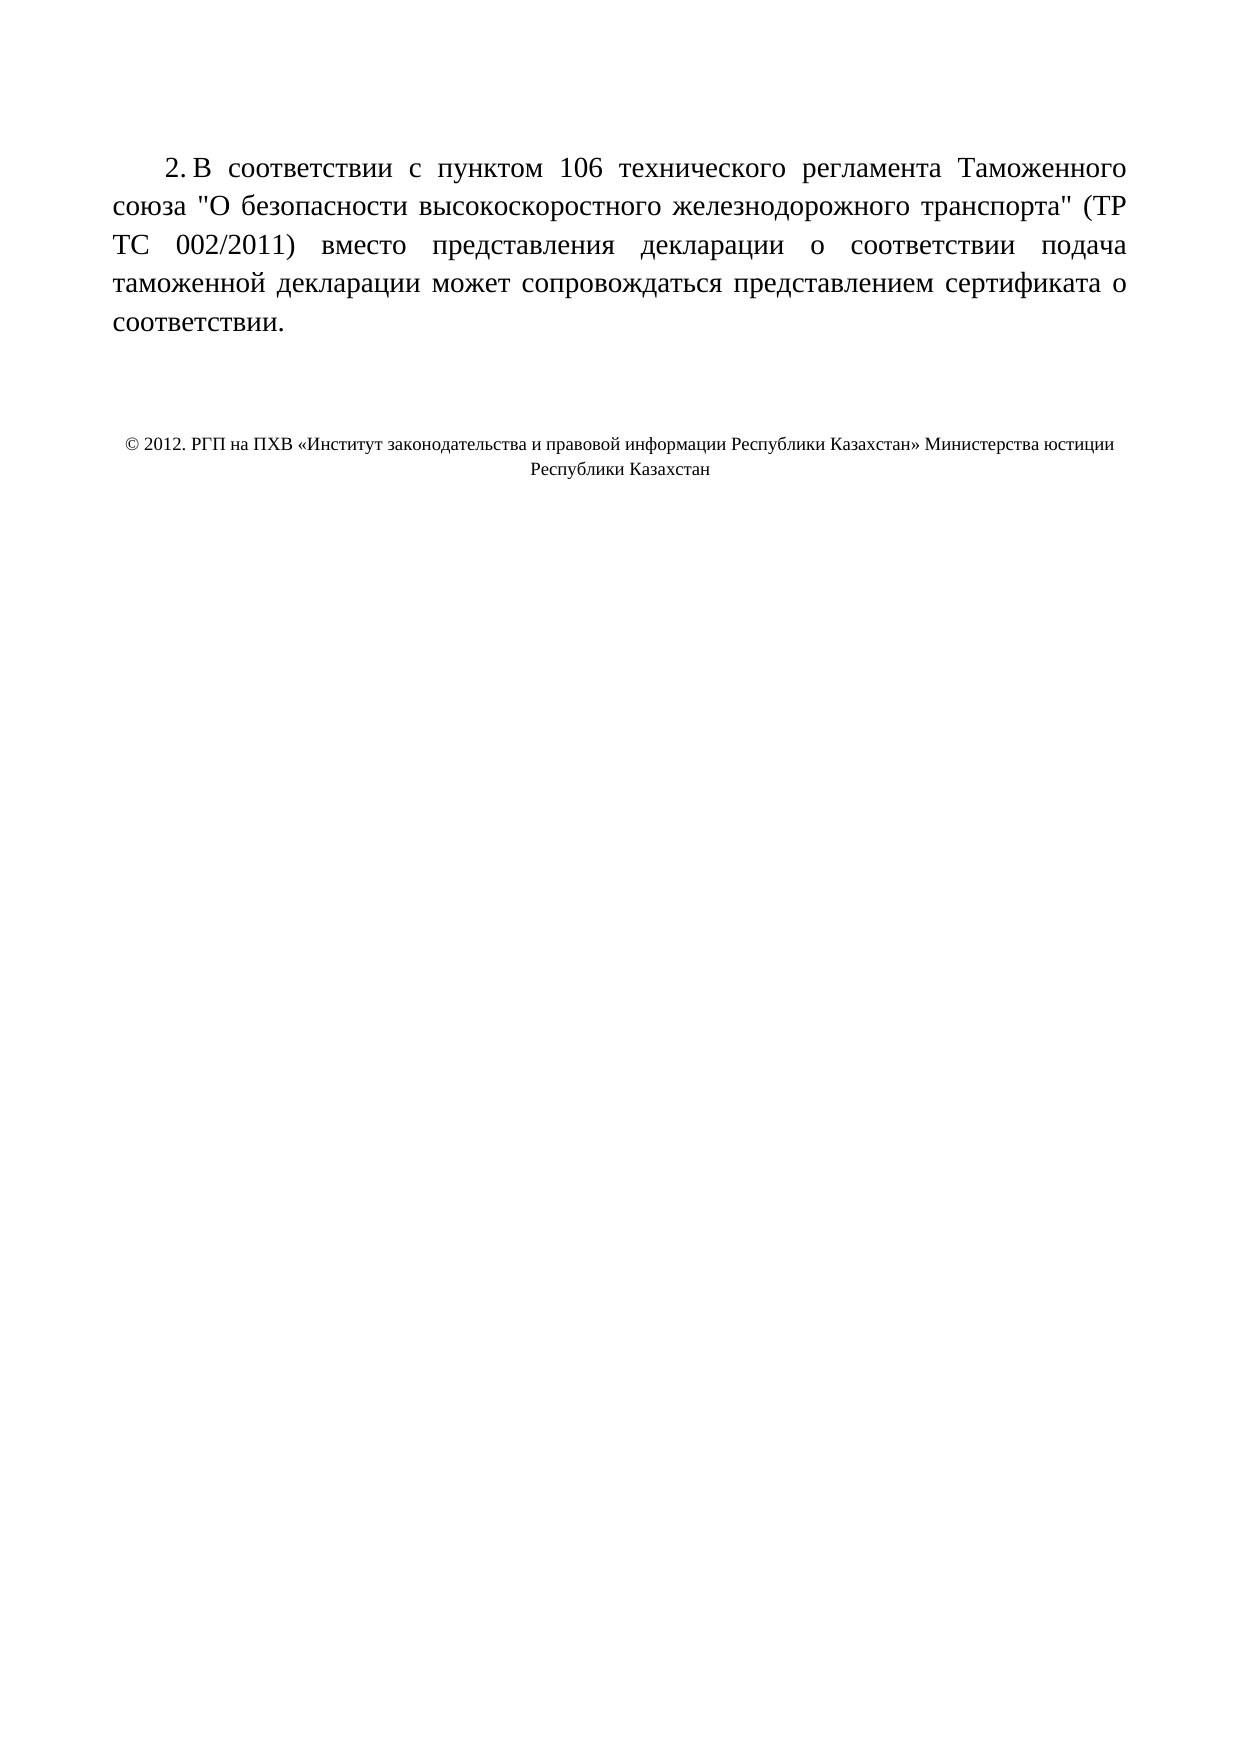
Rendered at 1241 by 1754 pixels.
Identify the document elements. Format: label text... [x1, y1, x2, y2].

text 2. В соответствии с пунктом 106 технического регламента Таможенного союза "О безопасности высокоскоростного железнодорожного транспорта" (ТР ТС 002/2011) вместо представления декларации о соответствии подача таможенной декларации может сопровождаться представлением сертификата о соответствии. [112, 150, 1128, 338]
text © 2012. РГП на ПХВ «Институт законодательства и правовой информации Республики Казахстан» Министерства юстиции Республики Казахстан [112, 433, 1128, 480]
